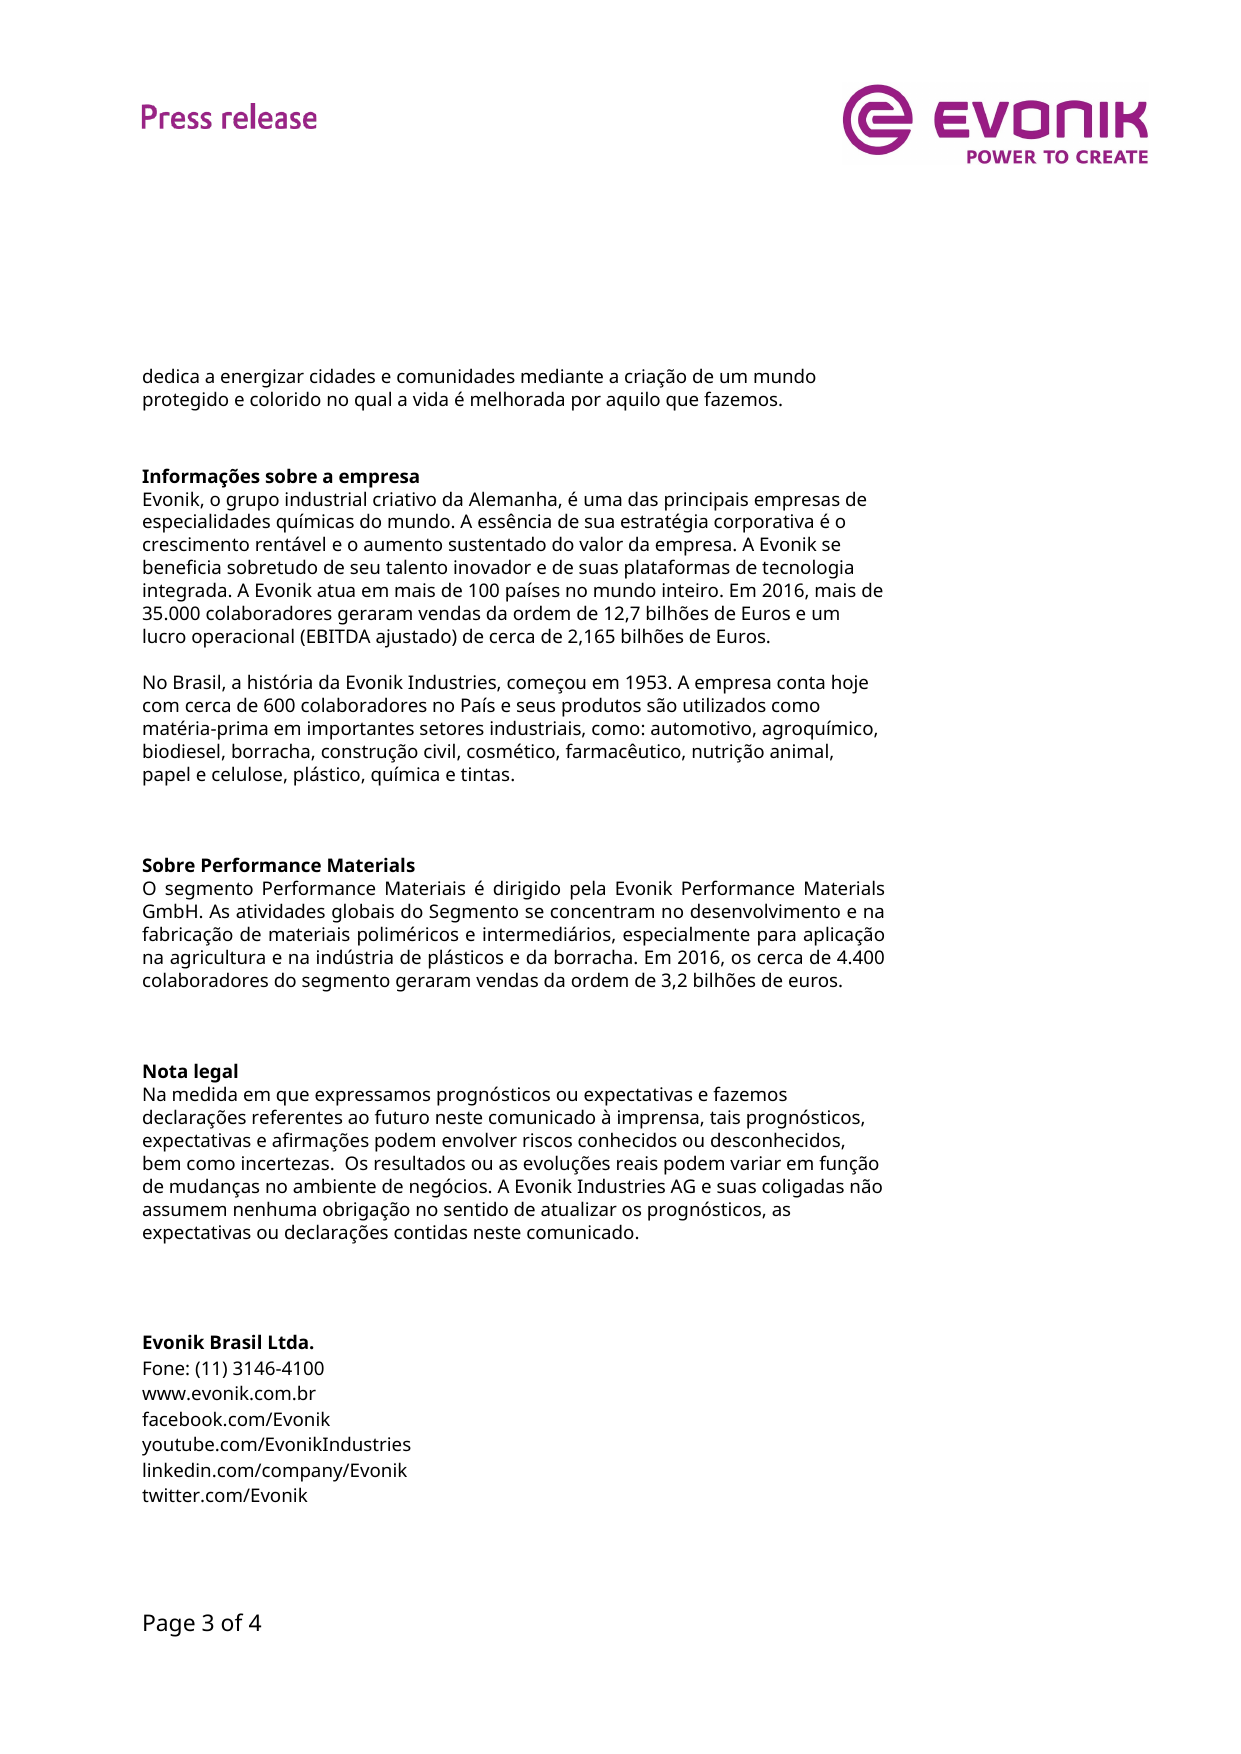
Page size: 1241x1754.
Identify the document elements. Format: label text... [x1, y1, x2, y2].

picture [841, 82, 1149, 165]
picture [141, 103, 317, 129]
text youtube.com/EvonikIndustries [142, 1431, 886, 1457]
text Na medida em que expressamos prognósticos ou expectativas e fazemos declarações referentes ao futuro neste comunicado à imprensa, tais prognósticos, expectativas e afirmações podem envolver riscos conhecidos ou desconhecidos, bem como incertezas. Os resultados ou as evoluções reais podem variar em função de mudanças no ambiente de negócios. A Evonik Industries AG e suas coligadas não assumem nenhuma obrigação no sentido de atualizar os prognósticos, as expectativas ou declarações contidas neste comunicado. [142, 1083, 886, 1244]
text O segmento Performance Materiais é dirigido pela Evonik Performance Materials GmbH. As atividades globais do Segmento se concentram no desenvolvimento e na fabricação de materiais poliméricos e intermediários, especialmente para aplicação na agricultura e na indústria de plásticos e da borracha. Em 2016, os cerca de 4.400 colaboradores do segmento geraram vendas da ordem de 3,2 bilhões de euros. [142, 877, 886, 992]
text linkedin.com/company/Evonik [142, 1457, 886, 1482]
text www.evonik.com.br [142, 1380, 886, 1406]
text facebook.com/Evonik [142, 1406, 886, 1431]
text No Brasil, a história da Evonik Industries, começou em 1953. A empresa conta hoje com cerca de 600 colaboradores no País e seus produtos são utilizados como matéria-prima em importantes setores industriais, como: automotivo, agroquímico, biodiesel, borracha, construção civil, cosmético, farmacêutico, nutrição animal, papel e celulose, plástico, química e tintas. [142, 671, 886, 786]
text Evonik Brasil Ltda. Fone: (11) 3146-4100 [142, 1329, 886, 1380]
text Informações sobre a empresa Evonik, o grupo industrial criativo da Alemanha, é uma das principais empresas de especialidades químicas do mundo. A essência de sua estratégia corporativa é o crescimento rentável e o aumento sustentado do valor da empresa. A Evonik se beneficia sobretudo de seu talento inovador e de suas plataformas de tecnologia integrada. A Evonik atua em mais de 100 países no mundo inteiro. Em 2016, mais de 35.000 colaboradores geraram vendas da ordem de 12,7 bilhões de Euros e um lucro operacional (EBITDA ajustado) de cerca de 2,165 bilhões de Euros. [142, 465, 886, 648]
text twitter.com/Evonik [142, 1482, 886, 1508]
text Nota legal [142, 1061, 886, 1083]
text Sobre Performance Materials [142, 854, 886, 877]
